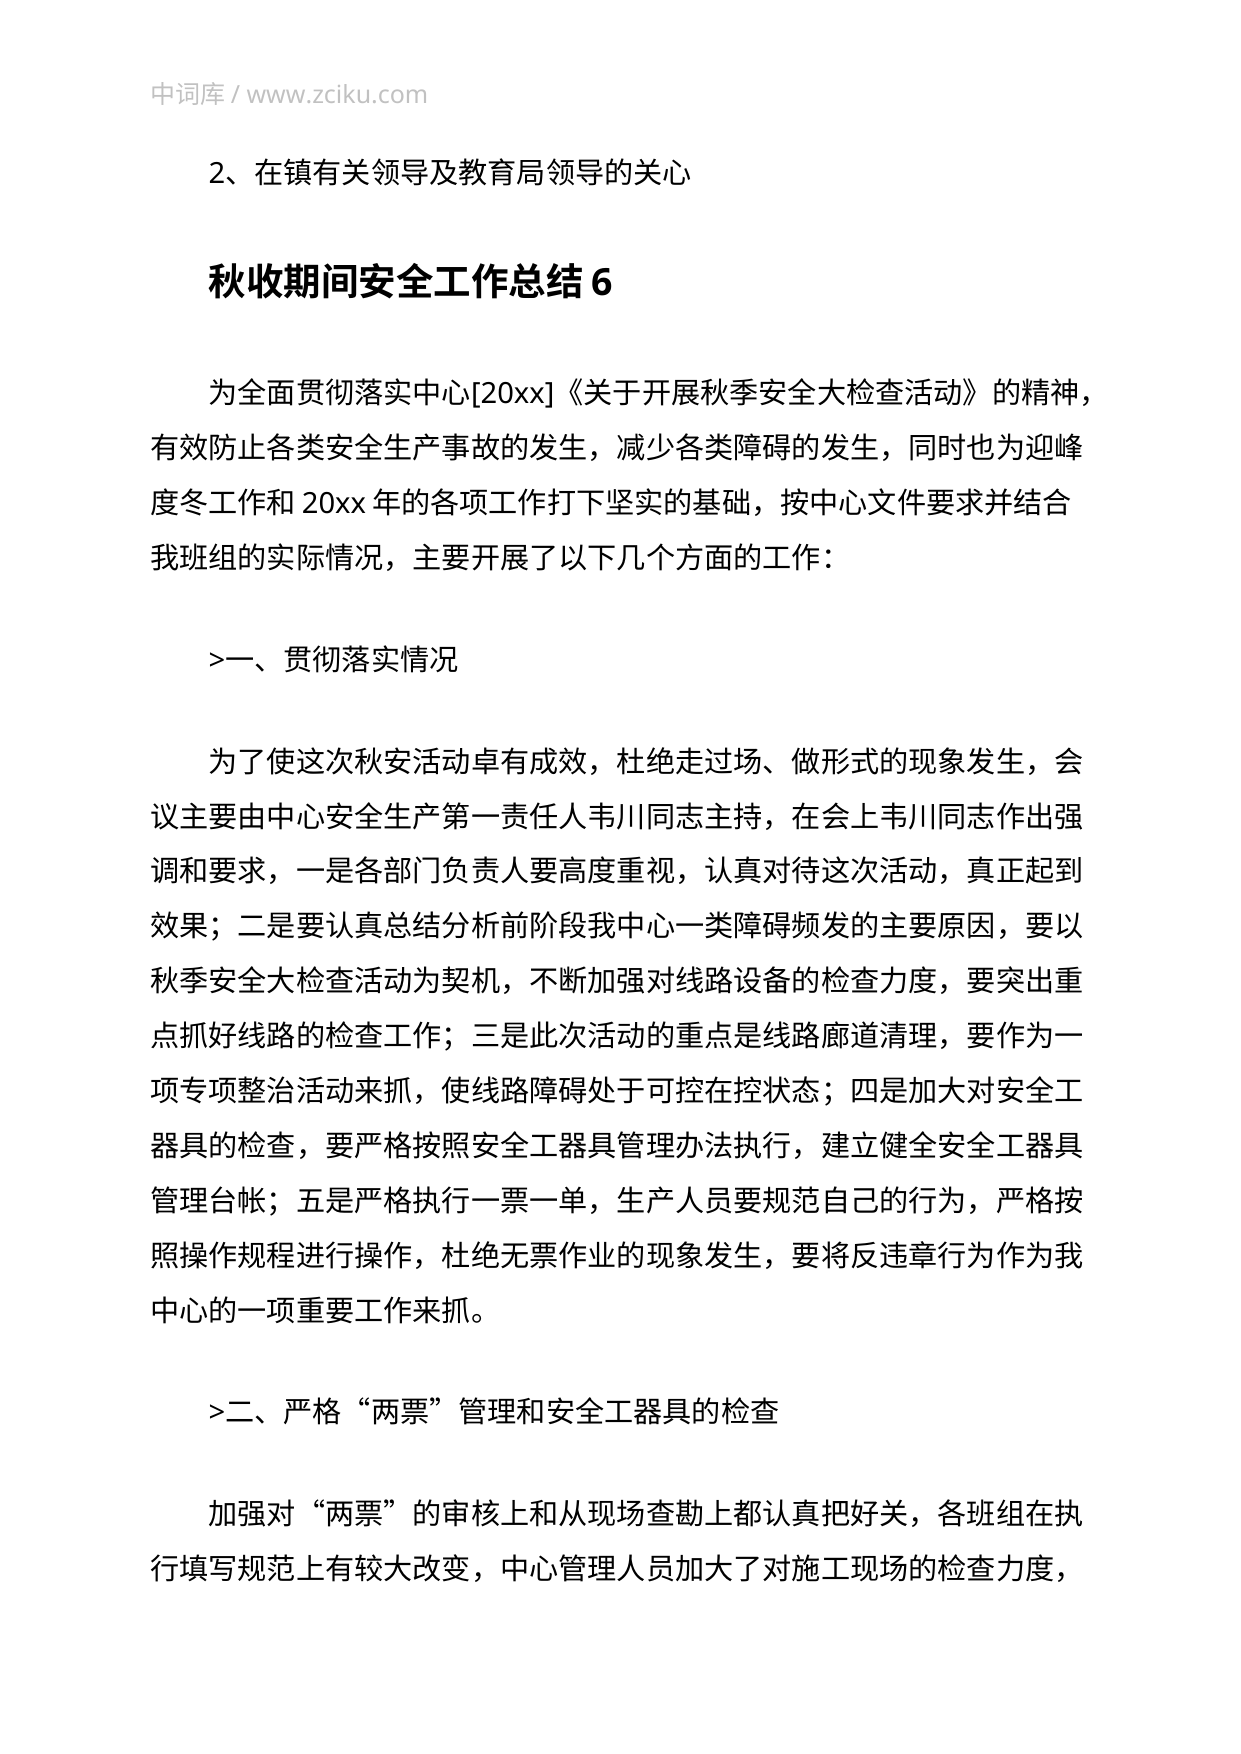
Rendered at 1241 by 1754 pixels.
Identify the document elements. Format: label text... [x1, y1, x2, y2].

text >二、严格“两票”管理和安全工器具的检查 [150, 1389, 1090, 1431]
text >一、贯彻落实情况 [150, 636, 1090, 679]
text 2、在镇有关领导及教育局领导的关心 [150, 150, 1090, 192]
text 为全面贯彻落实中心[20xx]《关于开展秋季安全大检查活动》的精神，有效防止各类安全生产事故的发生，减少各类障碍的发生，同时也为迎峰度冬工作和20xx年的各项工作打下坚实的基础，按中心文件要求并结合我班组的实际情况，主要开展了以下几个方面的工作： [150, 369, 1090, 577]
text 秋收期间安全工作总结6 [150, 252, 1090, 306]
text 为了使这次秋安活动卓有成效，杜绝走过场、做形式的现象发生，会议主要由中心安全生产第一责任人韦川同志主持，在会上韦川同志作出强调和要求，一是各部门负责人要高度重视，认真对待这次活动，真正起到效果；二是要认真总结分析前阶段我中心一类障碍频发的主要原因，要以秋季安全大检查活动为契机，不断加强对线路设备的检查力度，要突出重点抓好线路的检查工作；三是此次活动的重点是线路廊道清理，要作为一项专项整治活动来抓，使线路障碍处于可控在控状态；四是加大对安全工器具的检查，要严格按照安全工器具管理办法执行，建立健全安全工器具管理台帐；五是严格执行一票一单，生产人员要规范自己的行为，严格按照操作规程进行操作，杜绝无票作业的现象发生，要将反违章行为作为我中心的一项重要工作来抓。 [150, 738, 1090, 1329]
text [150, 1491, 1090, 1588]
